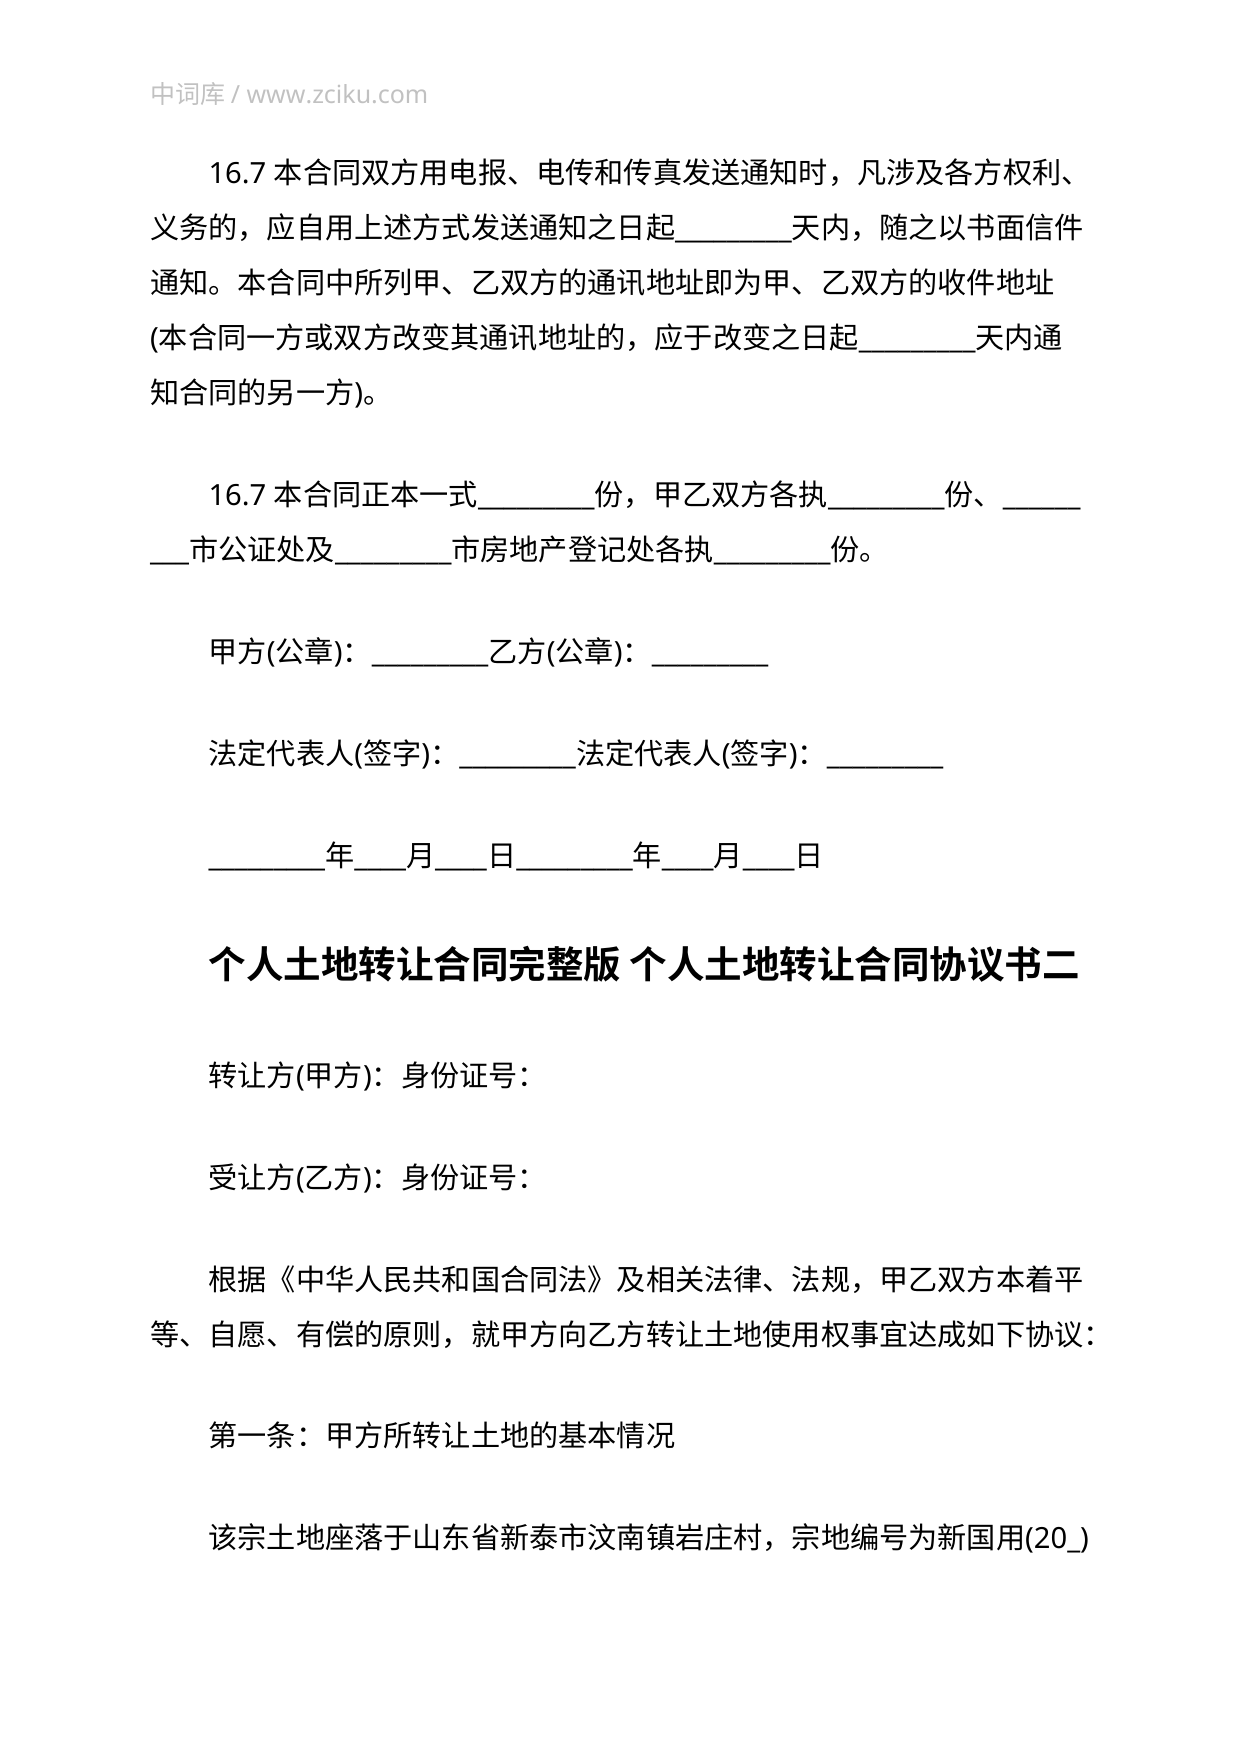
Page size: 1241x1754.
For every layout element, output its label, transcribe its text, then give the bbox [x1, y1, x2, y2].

text _________年____月____日_________年____月____日 [150, 833, 1090, 875]
text 转让方(甲方)：身份证号： [150, 1052, 1090, 1094]
text 甲方(公章)：_________乙方(公章)：_________ [150, 629, 1090, 671]
text 法定代表人(签字)：_________法定代表人(签字)：_________ [150, 731, 1090, 773]
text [150, 1514, 1090, 1557]
text 第一条：甲方所转让土地的基本情况 [150, 1413, 1090, 1455]
text 16.7 本合同正本一式_________份，甲乙双方各执_________份、_________市公证处及_________市房地产登记处各执_________份。 [150, 472, 1090, 569]
text 16.7 本合同双方用电报、电传和传真发送通知时，凡涉及各方权利、义务的，应自用上述方式发送通知之日起_________天内，随之以书面信件通知。本合同中所列甲、乙双方的通讯地址即为甲、乙双方的收件地址(本合同一方或双方改变其通讯地址的，应于改变之日起_________天内通知合同的另一方)。 [150, 150, 1090, 412]
text 个人土地转让合同完整版 个人土地转让合同协议书二 [150, 935, 1090, 989]
text 根据《中华人民共和国合同法》及相关法律、法规，甲乙双方本着平等、自愿、有偿的原则，就甲方向乙方转让土地使用权事宜达成如下协议： [150, 1256, 1090, 1353]
text 受让方(乙方)：身份证号： [150, 1154, 1090, 1197]
